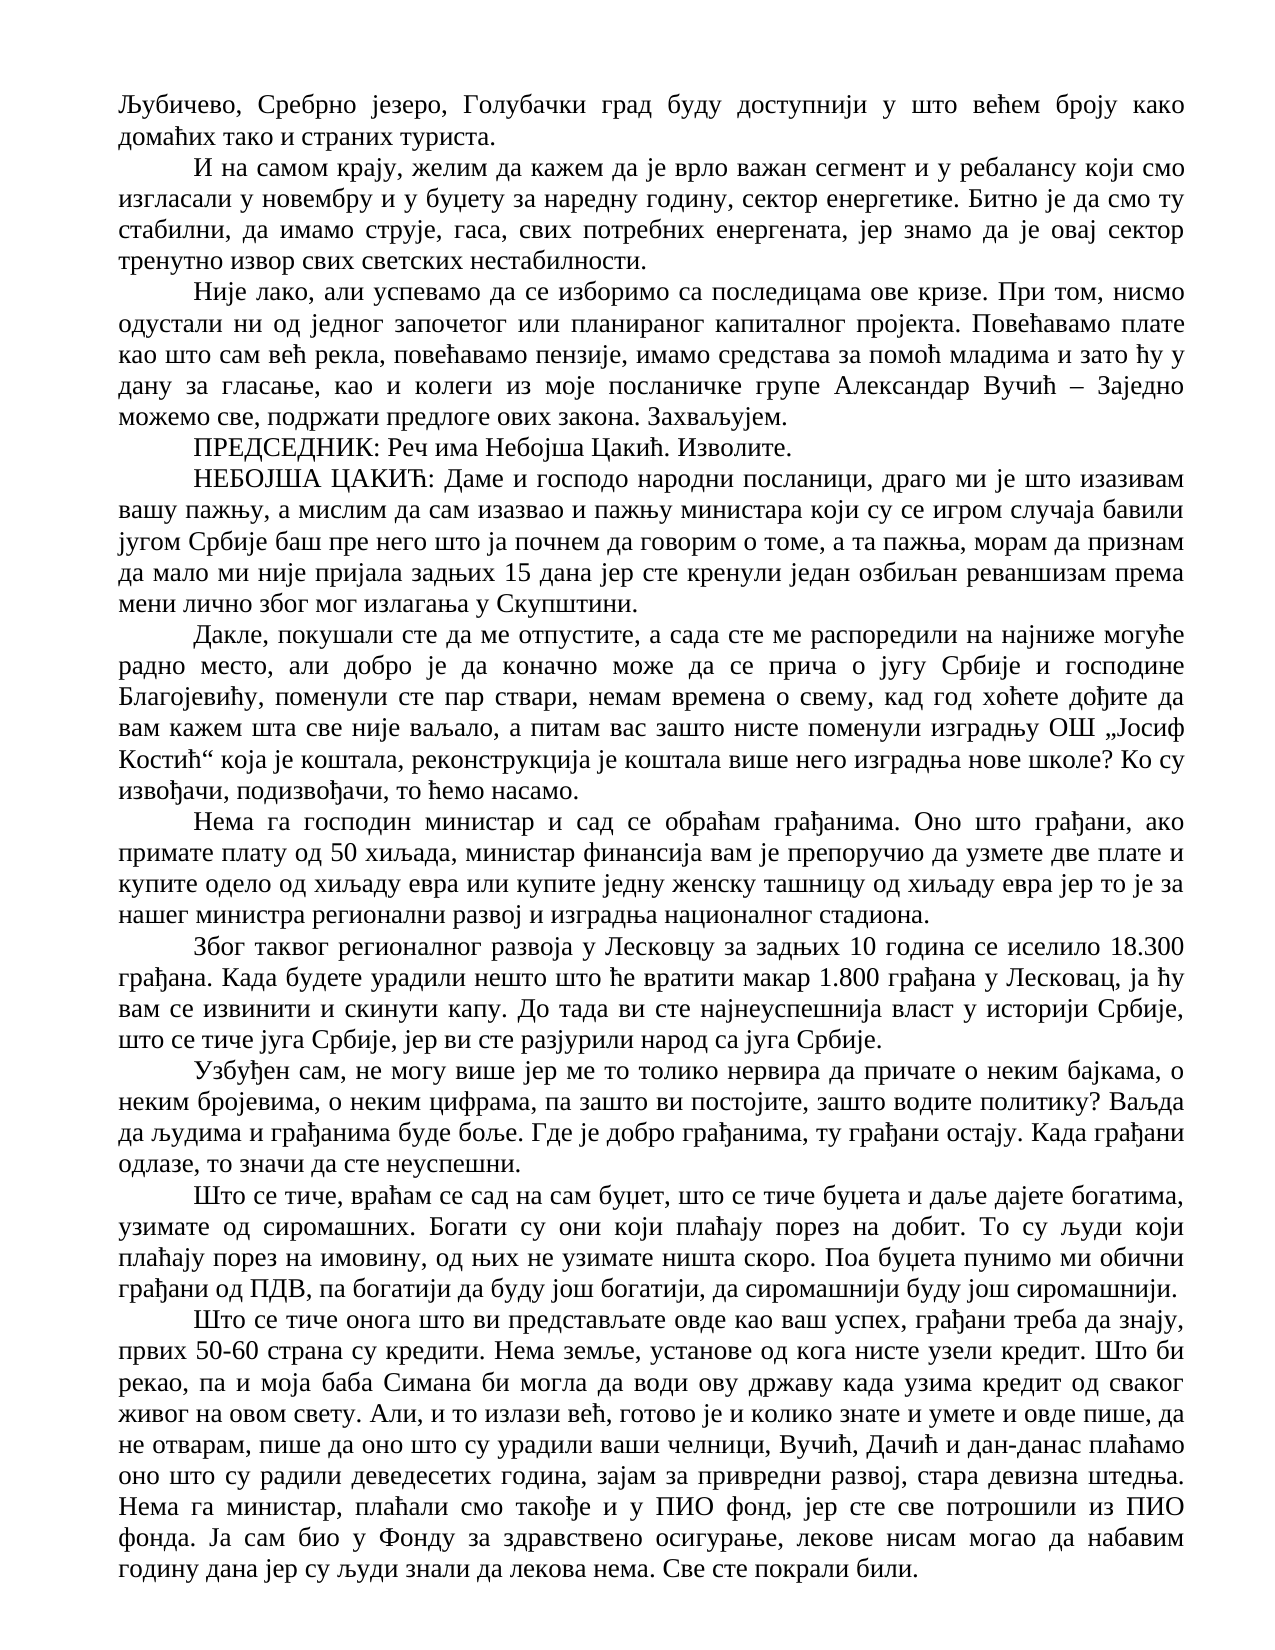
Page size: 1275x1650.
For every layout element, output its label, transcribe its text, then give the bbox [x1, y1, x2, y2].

text Због таквог регионалног развоја у Лесковцу за задњих 10 година се иселило 18.300 грађана. Када будете урадили нешто што ће вратити макар 1.800 грађана у Лесковац, ја ћу вам се извинити и скинути капу. До тада ви сте најнеуспешнија власт у историји Србије, што се тиче југа Србије, јер ви сте разјурили народ са југа Србије. [118, 929, 1186, 1054]
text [118, 89, 1186, 151]
text НЕБОЈША ЦАКИЋ: Даме и господо народни посланици, драго ми је што изазивам вашу пажњу, а мислим да сам изазвао и пажњу министара који су се игром случаја бавили југом Србије баш пре него што ја почнем да говорим о томе, а та пажња, морам да признам да мало ми није пријала задњих 15 дана јер сте кренули један озбиљан реваншизам према мени лично због мог излагања у Скупштини. [118, 462, 1186, 618]
text Није лако, али успевамо да се изборимо са последицама ове кризе. При том, нисмо одустали ни од једног започетог или планираног капиталног пројекта. Повећавамо плате као што сам већ рекла, повећавамо пензије, имамо средстава за помоћ младима и зато ћу у дану за гласање, као и колеги из моје посланичке групе Александар Вучић – Заједно можемо све, подржати предлоге ових закона. Захваљујем. [118, 276, 1186, 431]
text ПРЕДСЕДНИК: Реч има Небојша Цакић. Изволите. [118, 431, 1186, 462]
text Нема га господин министар и сад се обраћам грађанима. Оно што грађани, ако примате плату од 50 хиљада, министар финансија вам је препоручио да узмете две плате и купите одело од хиљаду евра или купите једну женску ташницу од хиљаду евра јер то је за нашег министра регионални развој и изградња националног стадиона. [118, 805, 1186, 929]
text И на самом крају, желим да кажем да је врло важан сегмент и у ребалансу који смо изгласали у новембру и у буџету за наредну годину, сектор енергетике. Битно је да смо ту стабилни, да имамо струје, гаса, свих потребних енергената, јер знамо да је овај сектор тренутно извор свих светских нестабилности. [118, 151, 1186, 276]
text Што се тиче онога што ви представљате овде као ваш успех, грађани треба да знају, првих 50-60 страна су кредити. Нема земље, установе од кога нисте узели кредит. Што би рекао, па и моја баба Симана би могла да води ову државу када узима кредит од сваког живог на овом свету. Али, и то излази већ, готово је и колико знате и умете и овде пише, да не отварам, пише да оно што су урадили ваши челници, Вучић, Дачић и дан-данас плаћамо оно што су радили деведесетих година, зајам за привредни развој, стара девизна штедња. Нема га министар, плаћали смо такође и у ПИО фонд, јер сте све потрошили из ПИО фонда. Ја сам био у Фонду за здравствено осигурање, лекове нисам могао да набавим годину дана јер су људи знали да лекова нема. Све сте покрали били. [118, 1303, 1186, 1584]
text Узбуђен сам, не могу више јер ме то толико нервира да причате о неким бајкама, о неким бројевима, о неким цифрама, па зашто ви постојите, зашто водите политику? Ваљда да људима и грађанима буде боље. Где је добро грађанима, ту грађани остају. Када грађани одлазе, то значи да сте неуспешни. [118, 1054, 1186, 1179]
text Што се тиче, враћам се сад на сам буџет, што се тиче буџета и даље дајете богатима, узимате од сиромашних. Богати су они који плаћају порез на добит. То су људи који плаћају порез на имовину, од њих не узимате ништа скоро. Поа буџета пунимо ми обични грађани од ПДВ, па богатији да буду још богатији, да сиромашнији буду још сиромашнији. [118, 1179, 1186, 1303]
text Дакле, покушали сте да ме отпустите, а сада сте ме распоредили на најниже могуће радно место, али добро је да коначно може да се прича о југу Србије и господине Благојевићу, поменули сте пар ствари, немам времена о свему, кад год хоћете дођите да вам кажем шта све није ваљало, а питам вас зашто нисте поменули изградњу ОШ „Јосиф Костић“ која је коштала, реконструкција је коштала више него изградња нове школе? Ко су извођачи, подизвођачи, то ћемо насамо. [118, 618, 1186, 805]
